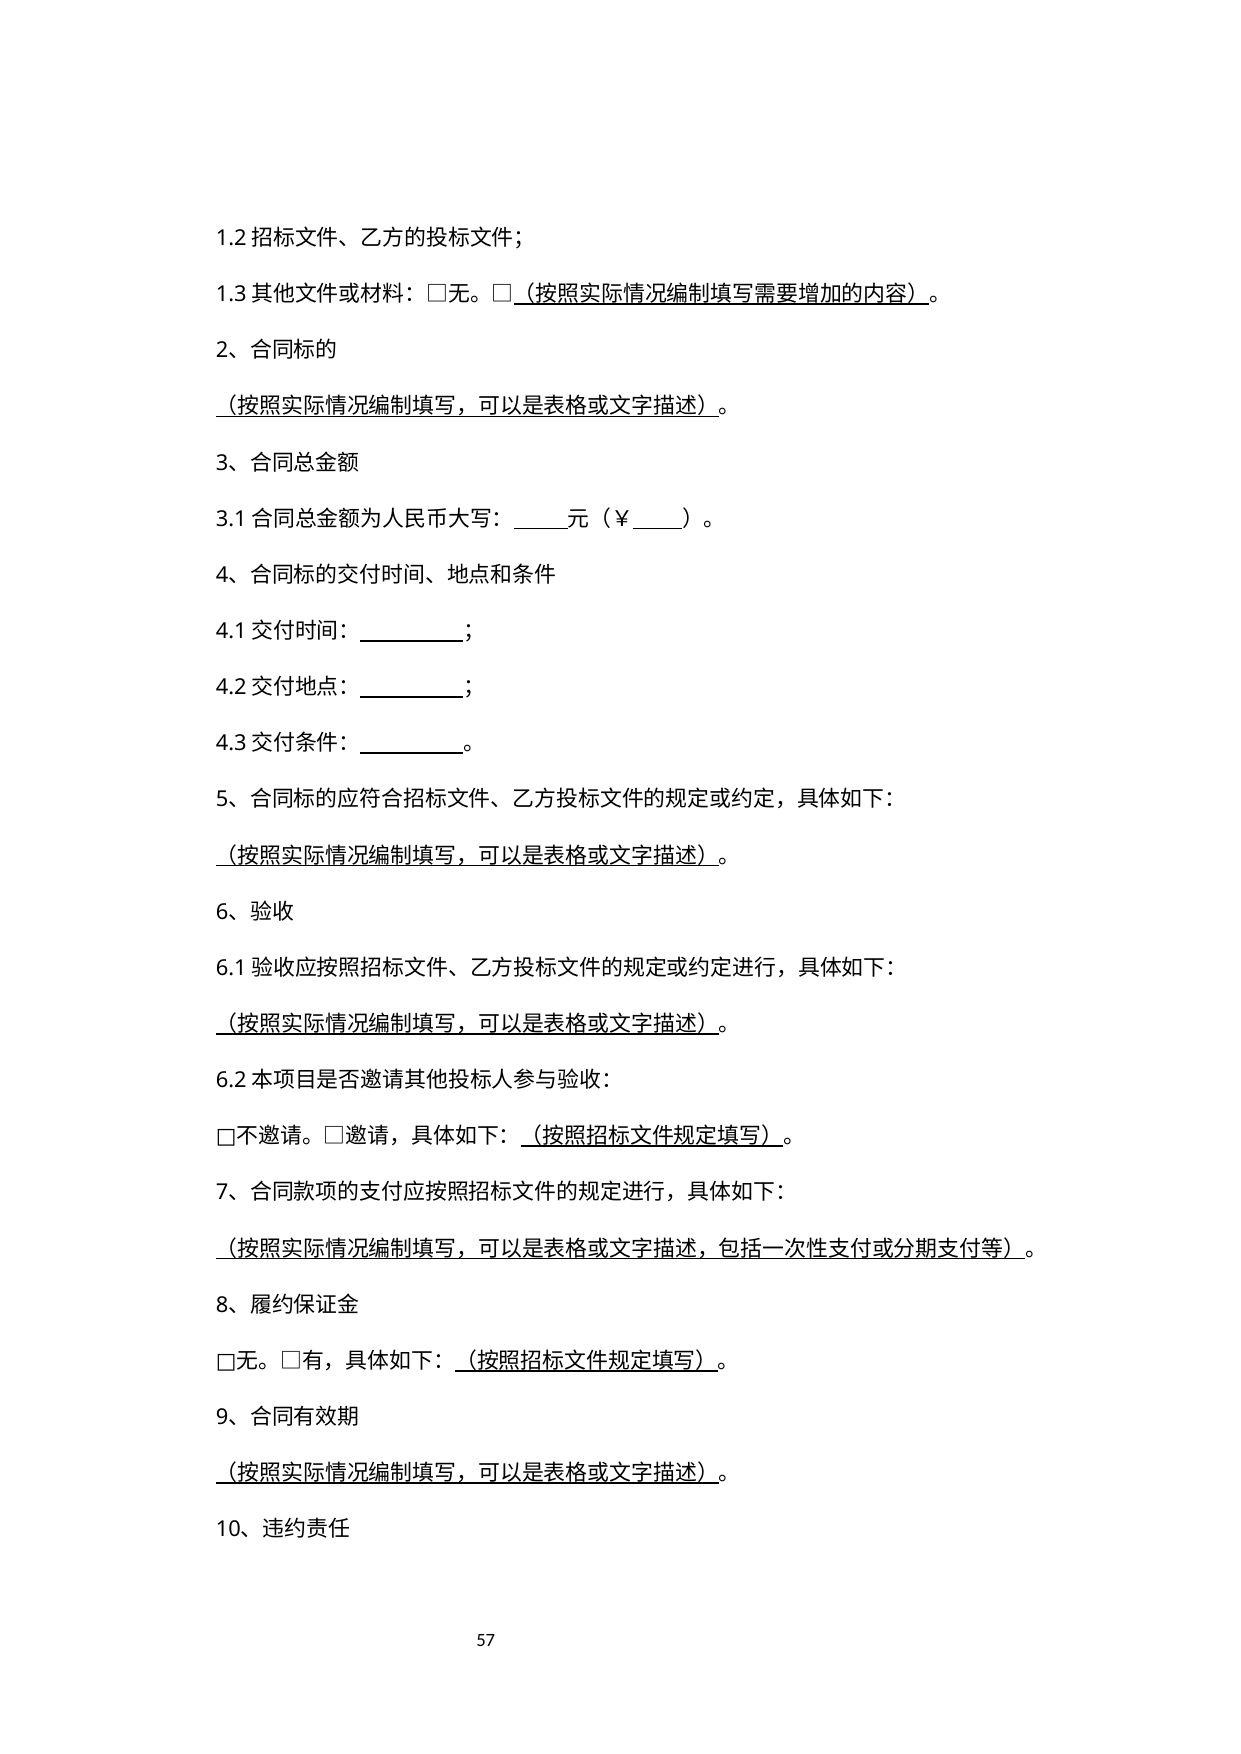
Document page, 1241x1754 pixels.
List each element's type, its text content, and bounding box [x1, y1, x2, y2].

text （按照实际情况编制填写，可以是表格或文字描述）。 [165, 388, 1087, 421]
text （按照实际情况编制填写，可以是表格或文字描述）。 [165, 1455, 1087, 1487]
text 6.2本项目是否邀请其他投标人参与验收： [165, 1062, 1087, 1094]
text 3.1合同总金额为人民币大写： 元（￥ ）。 [165, 500, 1087, 533]
text 10、违约责任 [165, 1511, 1087, 1543]
text 1.3其他文件或材料：□无。□（按照实际情况编制填写需要增加的内容）。 [165, 276, 1087, 308]
text 4、合同标的交付时间、地点和条件 [165, 556, 1087, 589]
text 9、合同有效期 [165, 1399, 1087, 1431]
text 1.2招标文件、乙方的投标文件； [165, 219, 1087, 252]
text 5、合同标的应符合招标文件、乙方投标文件的规定或约定，具体如下： [165, 781, 1087, 813]
text 4.1交付时间： ； [165, 613, 1087, 645]
text （按照实际情况编制填写，可以是表格或文字描述，包括一次性支付或分期支付等）。 [165, 1230, 1087, 1263]
text （按照实际情况编制填写，可以是表格或文字描述）。 [165, 837, 1087, 870]
text 7、合同款项的支付应按照招标文件的规定进行，具体如下： [165, 1174, 1087, 1207]
text （按照实际情况编制填写，可以是表格或文字描述）。 [165, 1006, 1087, 1038]
text 6、验收 [165, 893, 1087, 926]
text 8、履约保证金 [165, 1286, 1087, 1319]
text 2、合同标的 [165, 332, 1087, 364]
text □不邀请。□邀请，具体如下：（按照招标文件规定填写）。 [165, 1118, 1087, 1150]
text 4.2交付地点： ； [165, 669, 1087, 701]
text 3、合同总金额 [165, 444, 1087, 477]
text □无。□有，具体如下：（按照招标文件规定填写）。 [165, 1342, 1087, 1375]
text 4.3交付条件： 。 [165, 725, 1087, 757]
text 6.1验收应按照招标文件、乙方投标文件的规定或约定进行，具体如下： [165, 949, 1087, 982]
